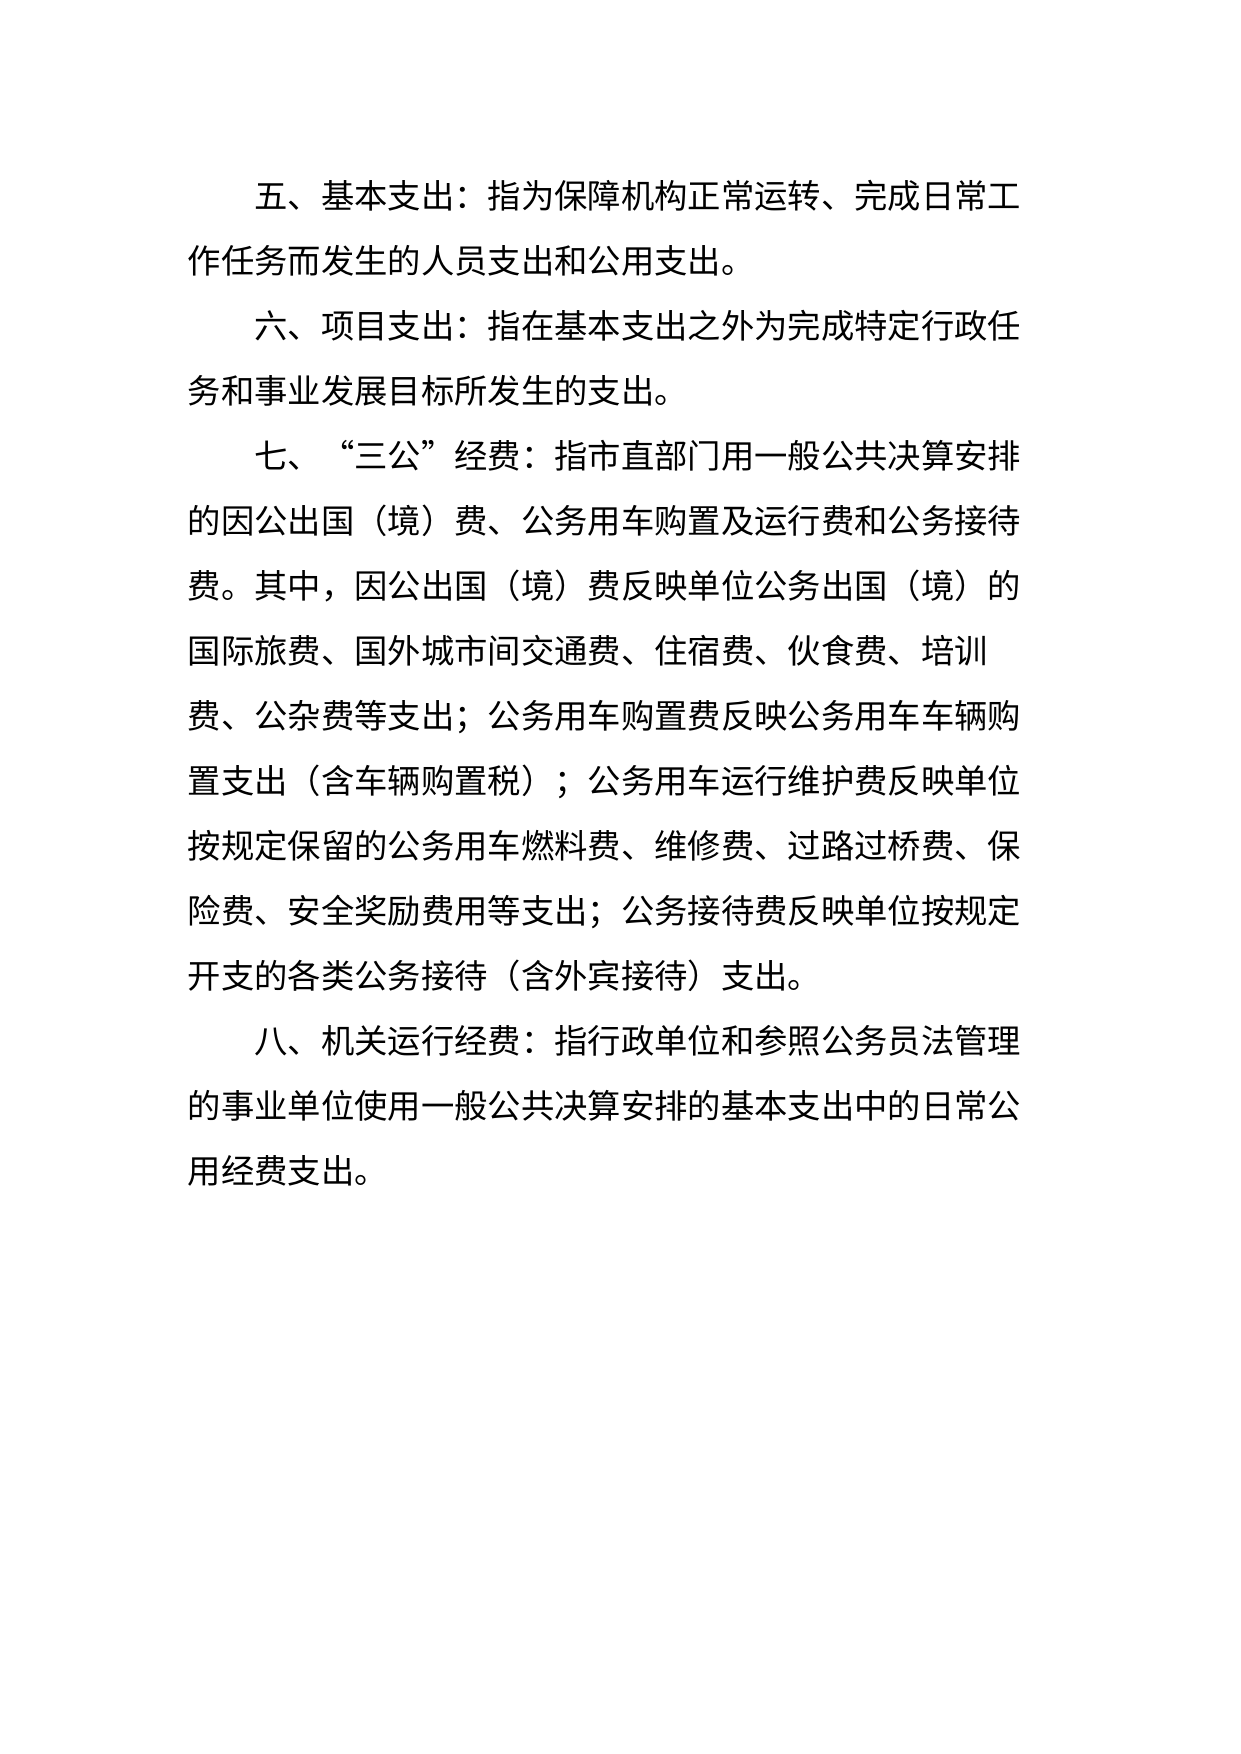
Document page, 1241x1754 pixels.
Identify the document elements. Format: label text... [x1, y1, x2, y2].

text 六、项目支出：指在基本支出之外为完成特定行政任务和事业发展目标所发生的支出。 [187, 292, 1053, 422]
text 八、机关运行经费：指行政单位和参照公务员法管理的事业单位使用一般公共决算安排的基本支出中的日常公用经费支出。 [187, 1007, 1053, 1202]
text 七、“三公”经费：指市直部门用一般公共决算安排的因公出国（境）费、公务用车购置及运行费和公务接待费。其中，因公出国（境）费反映单位公务出国（境）的国际旅费、国外城市间交通费、住宿费、伙食费、培训费、公杂费等支出；公务用车购置费反映公务用车车辆购置支出（含车辆购置税）；公务用车运行维护费反映单位按规定保留的公务用车燃料费、维修费、过路过桥费、保险费、安全奖励费用等支出；公务接待费反映单位按规定开支的各类公务接待（含外宾接待）支出。 [187, 422, 1053, 1007]
text 五、基本支出：指为保障机构正常运转、完成日常工作任务而发生的人员支出和公用支出。 [187, 162, 1053, 292]
